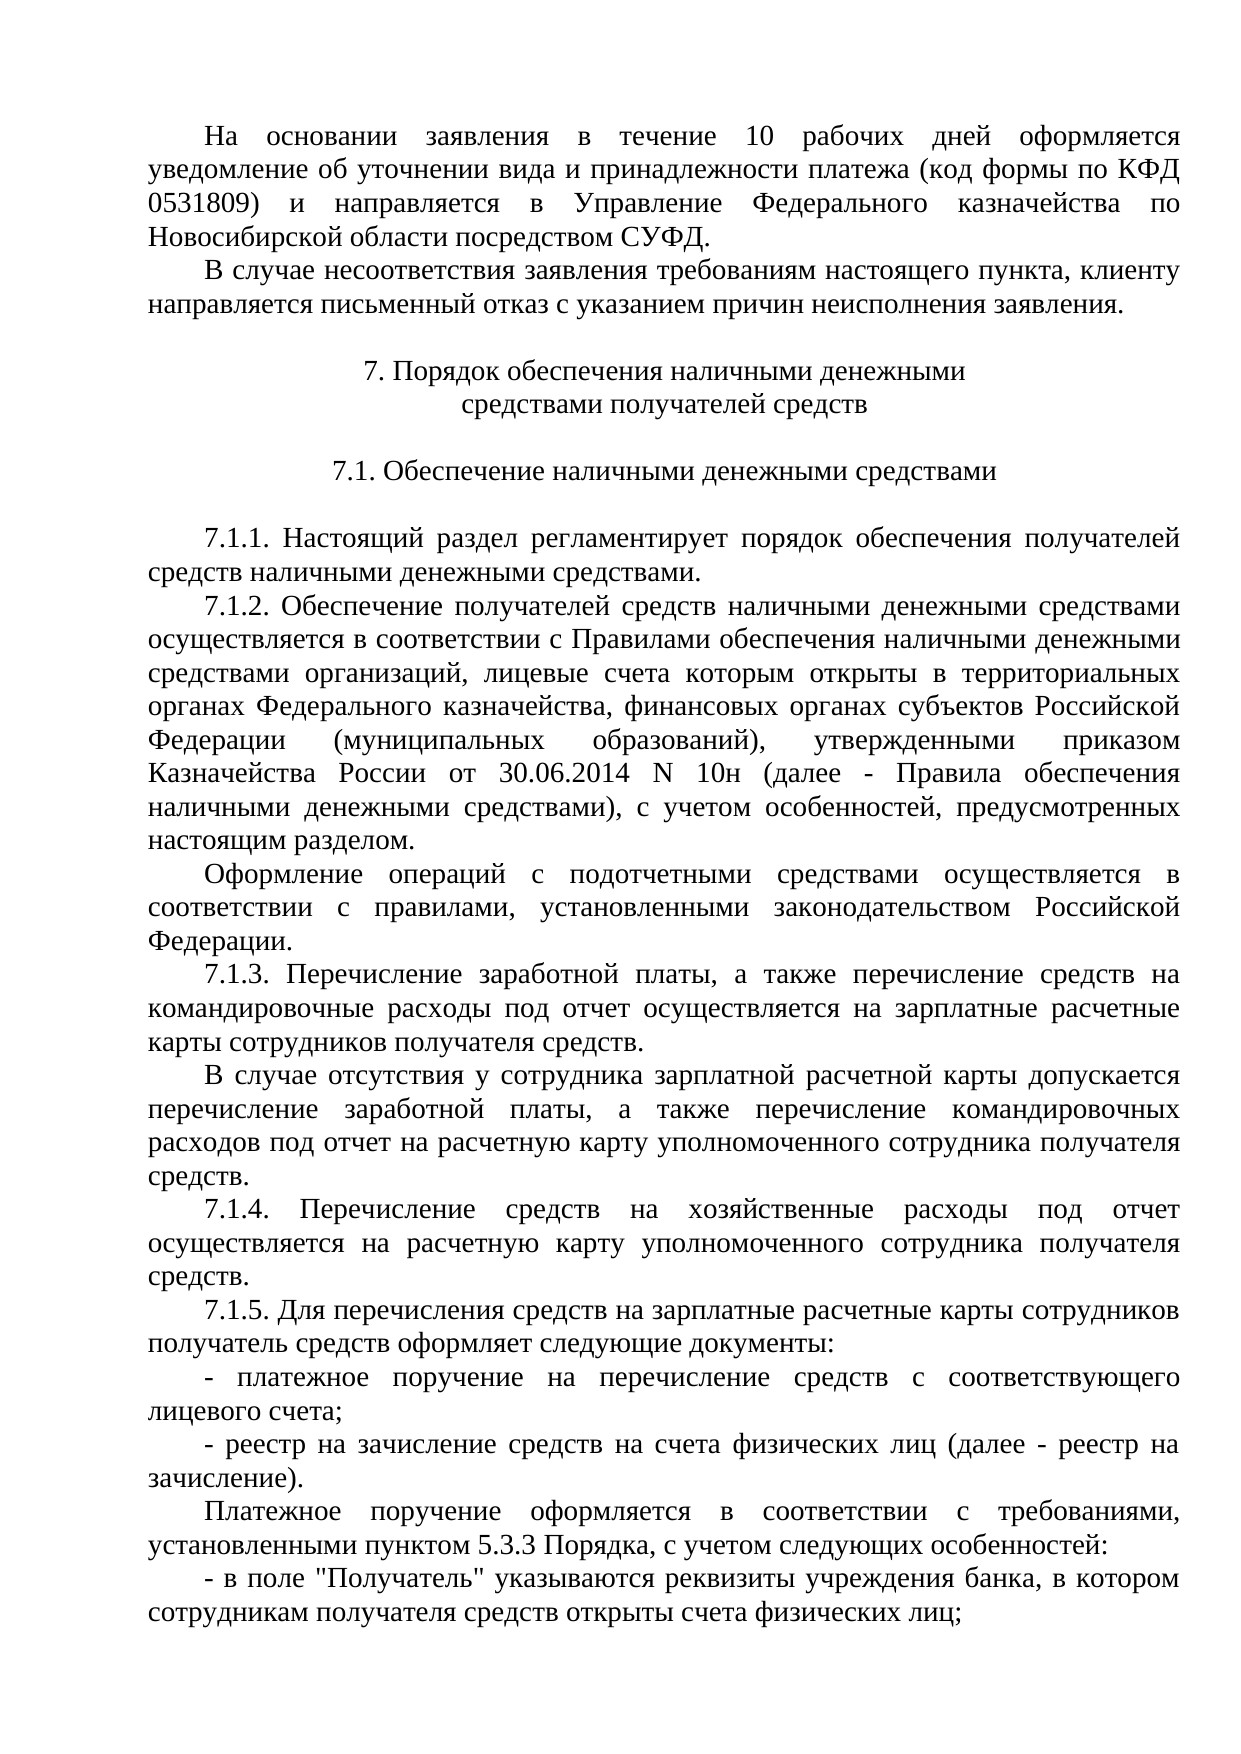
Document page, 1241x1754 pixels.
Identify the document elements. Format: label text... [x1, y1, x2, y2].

text 7.1.3. Перечисление заработной платы, а также перечисление средств на командировочные расходы под отчет осуществляется на зарплатные расчетные карты сотрудников получателя средств. [148, 957, 1181, 1057]
text - реестр на зачисление средств на счета физических лиц (далее - реестр на зачисление). [148, 1426, 1181, 1493]
text На основании заявления в течение 10 рабочих дней оформляется уведомление об уточнении вида и принадлежности платежа (код формы по КФД 0531809) и направляется в Управление Федерального казначейства по Новосибирской области посредством СУФД. [148, 118, 1181, 252]
text Оформление операций с подотчетными средствами осуществляется в соответствии с правилами, установленными законодательством Российской Федерации. [148, 856, 1181, 957]
text В случае отсутствия у сотрудника зарплатной расчетной карты допускается перечисление заработной платы, а также перечисление командировочных расходов под отчет на расчетную карту уполномоченного сотрудника получателя средств. [148, 1057, 1181, 1191]
text средствами получателей средств [148, 386, 1181, 420]
text - в поле "Получатель" указываются реквизиты учреждения банка, в котором сотрудникам получателя средств открыты счета физических лиц; [148, 1560, 1181, 1627]
text 7.1.5. Для перечисления средств на зарплатные расчетные карты сотрудников получатель средств оформляет следующие документы: [148, 1292, 1181, 1359]
text 7.1.1. Настоящий раздел регламентирует порядок обеспечения получателей средств наличными денежными средствами. [148, 521, 1181, 588]
text 7.1. Обеспечение наличными денежными средствами [148, 453, 1181, 487]
text 7.1.4. Перечисление средств на хозяйственные расходы под отчет осуществляется на расчетную карту уполномоченного сотрудника получателя средств. [148, 1191, 1181, 1292]
text 7. Порядок обеспечения наличными денежными [148, 353, 1181, 386]
text В случае несоответствия заявления требованиям настоящего пункта, клиенту направляется письменный отказ с указанием причин неисполнения заявления. [148, 252, 1181, 319]
text - платежное поручение на перечисление средств с соответствующего лицевого счета; [148, 1359, 1181, 1426]
text 7.1.2. Обеспечение получателей средств наличными денежными средствами осуществляется в соответствии с Правилами обеспечения наличными денежными средствами организаций, лицевые счета которым открыты в территориальных органах Федерального казначейства, финансовых органах субъектов Российской Федерации (муниципальных образований), утвержденными приказом Казначейства России от 30.06.2014 N 10н (далее - Правила обеспечения наличными денежными средствами), с учетом особенностей, предусмотренных настоящим разделом. [148, 588, 1181, 856]
text Платежное поручение оформляется в соответствии с требованиями, установленными пунктом 5.3.3 Порядка, с учетом следующих особенностей: [148, 1493, 1181, 1560]
